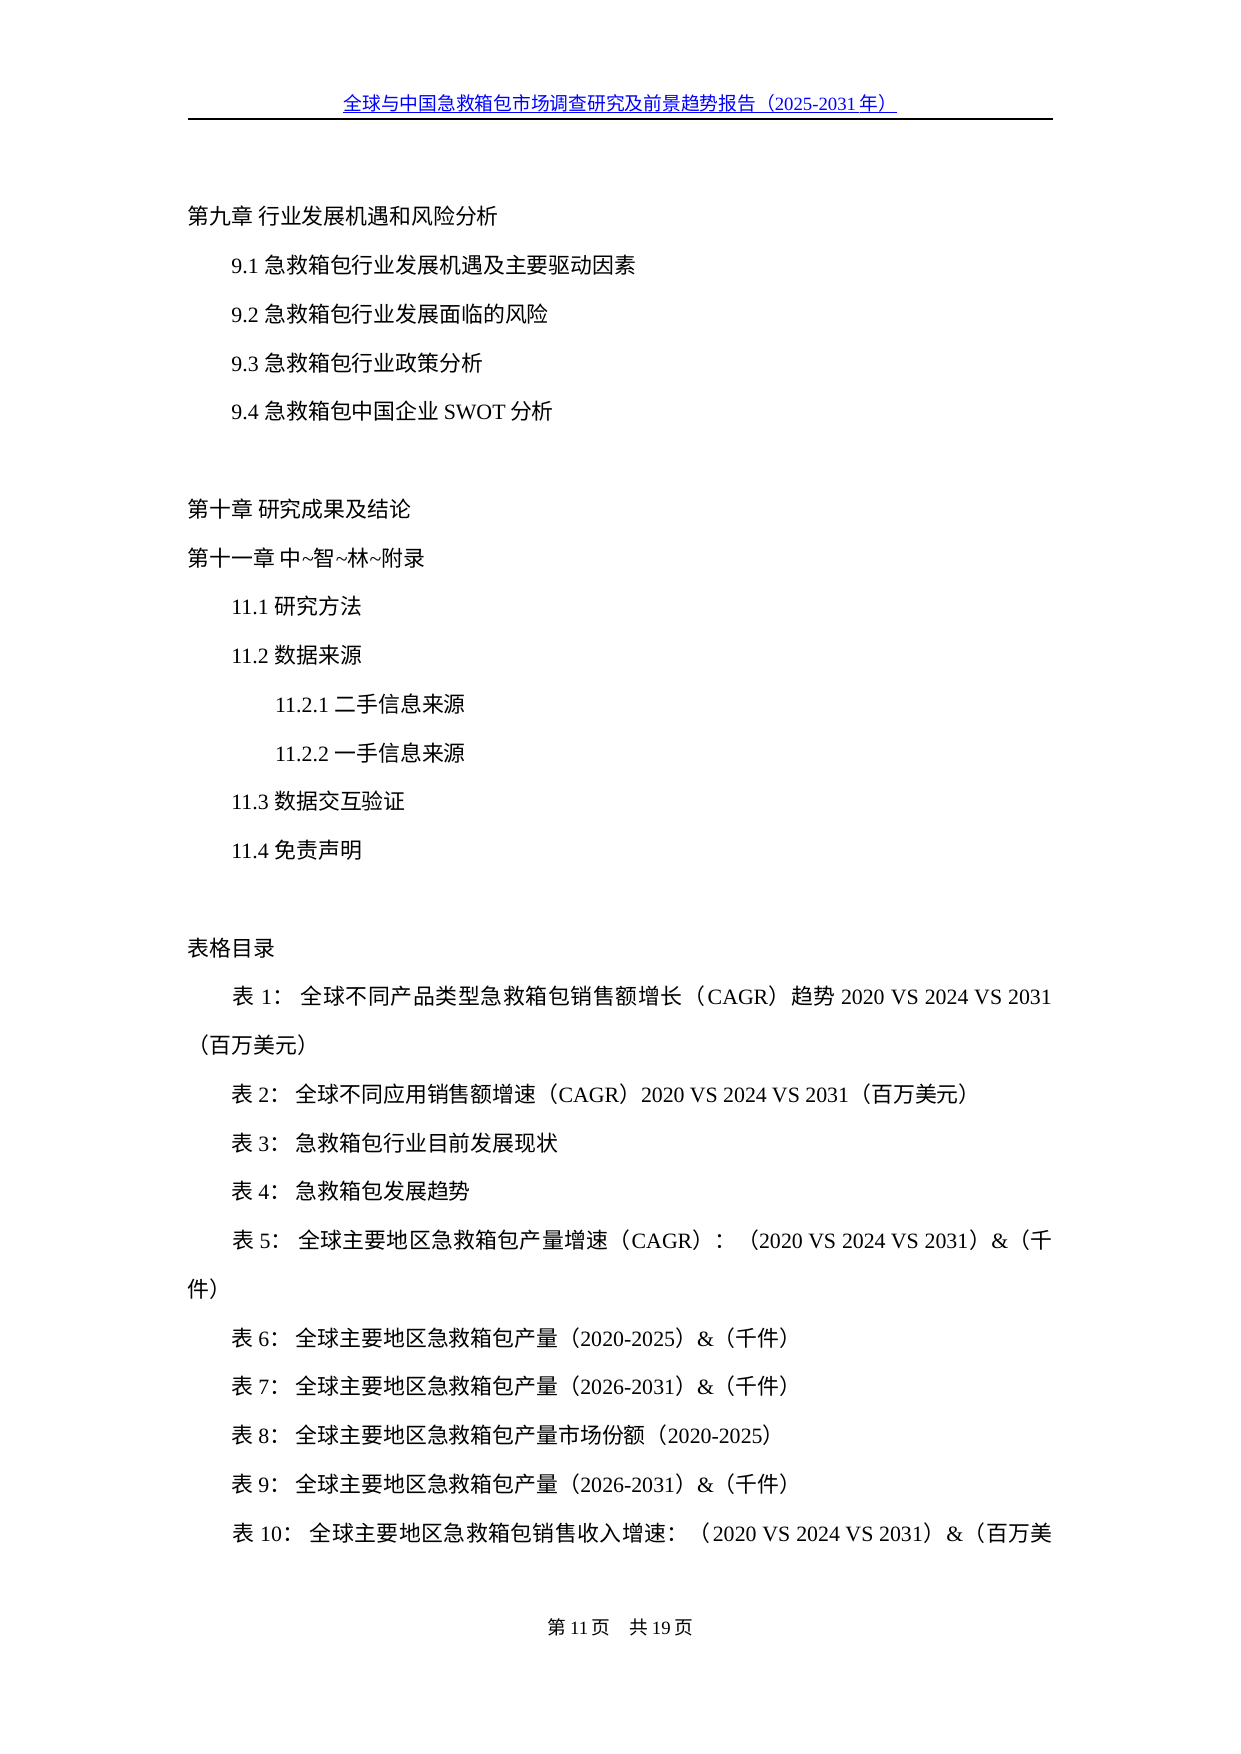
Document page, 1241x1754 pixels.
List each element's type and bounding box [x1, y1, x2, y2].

text [187, 150, 1053, 1548]
